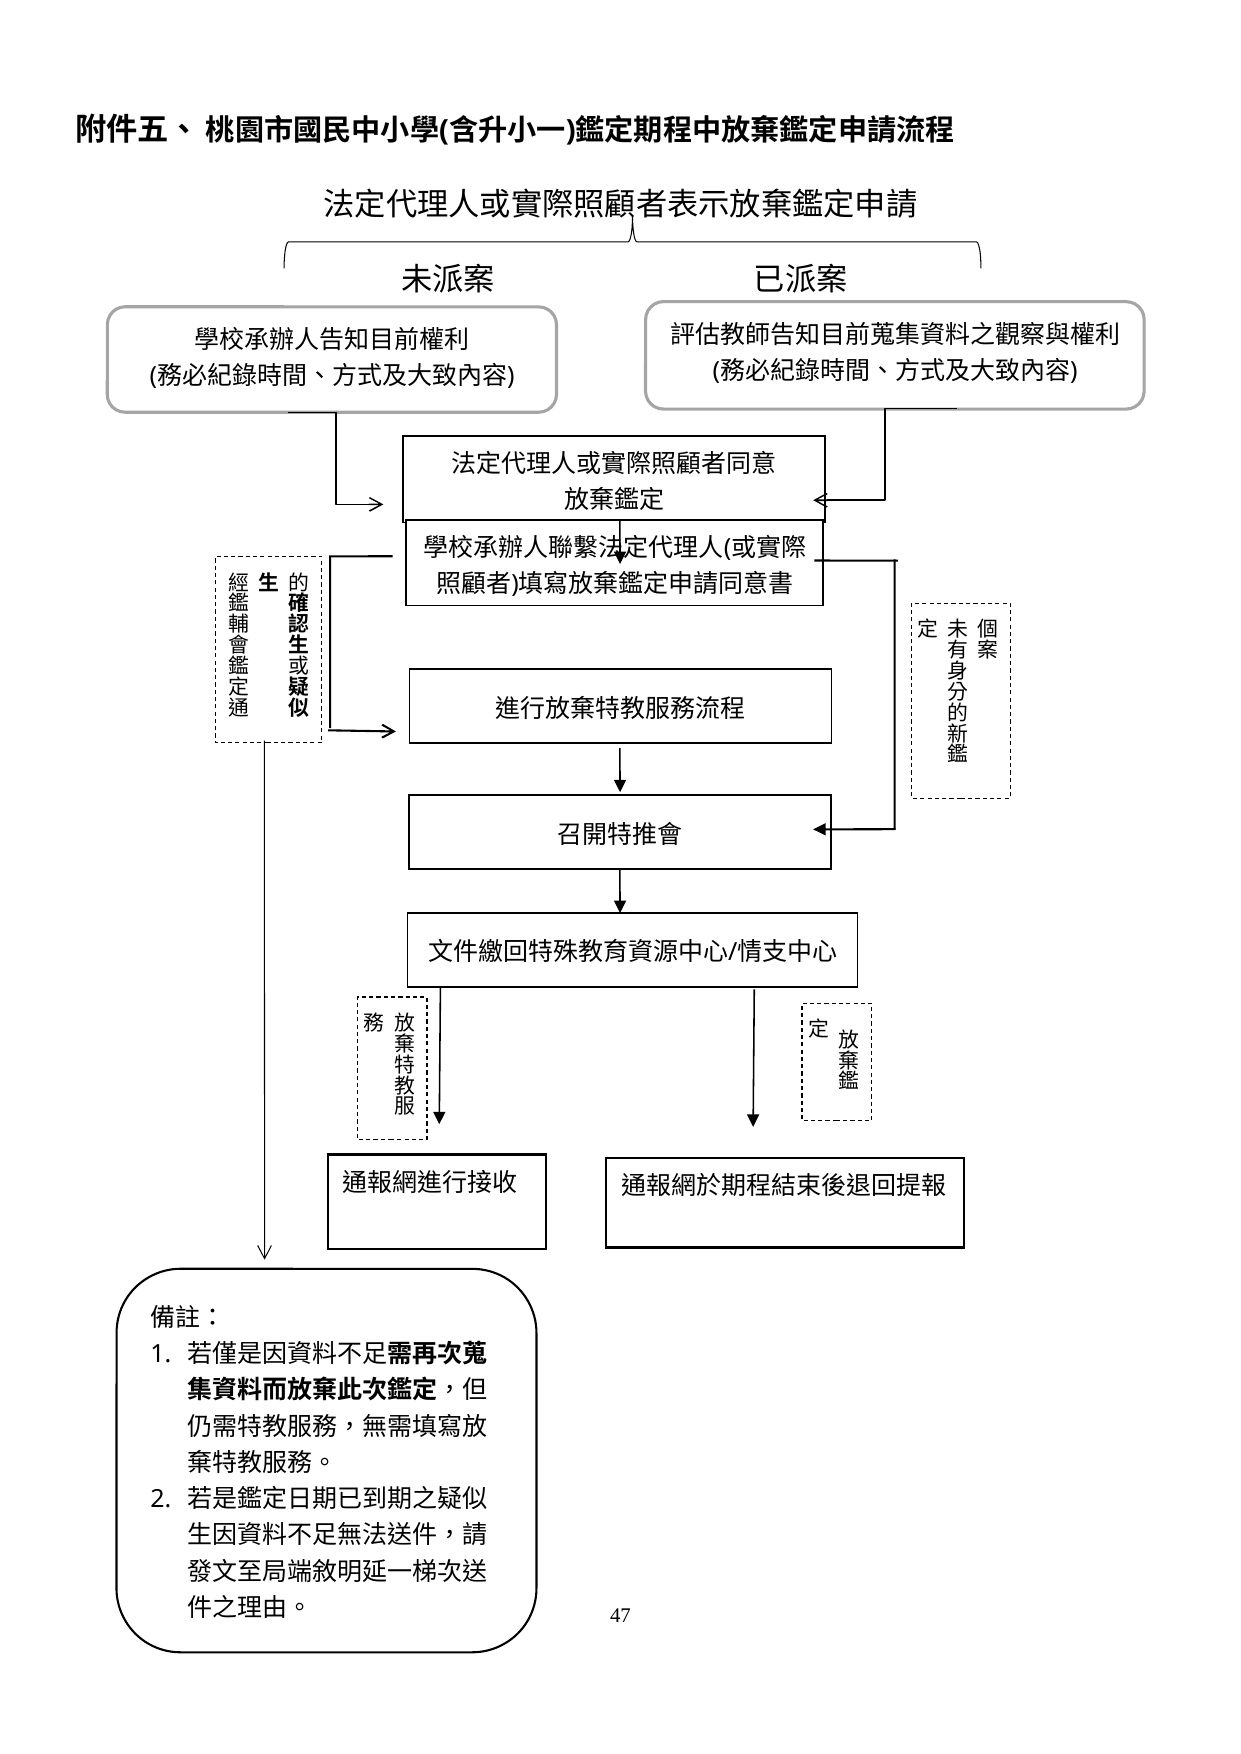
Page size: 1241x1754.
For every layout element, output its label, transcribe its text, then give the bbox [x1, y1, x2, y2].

text 未派案 已派案 [75, 239, 1165, 314]
text 法定代理人或實際照顧者表示放棄鑑定申請 [75, 164, 1165, 239]
text 附件五、 桃園市國民中小學(含升小一)鑑定期程中放棄鑑定申請流程 [75, 89, 1165, 164]
